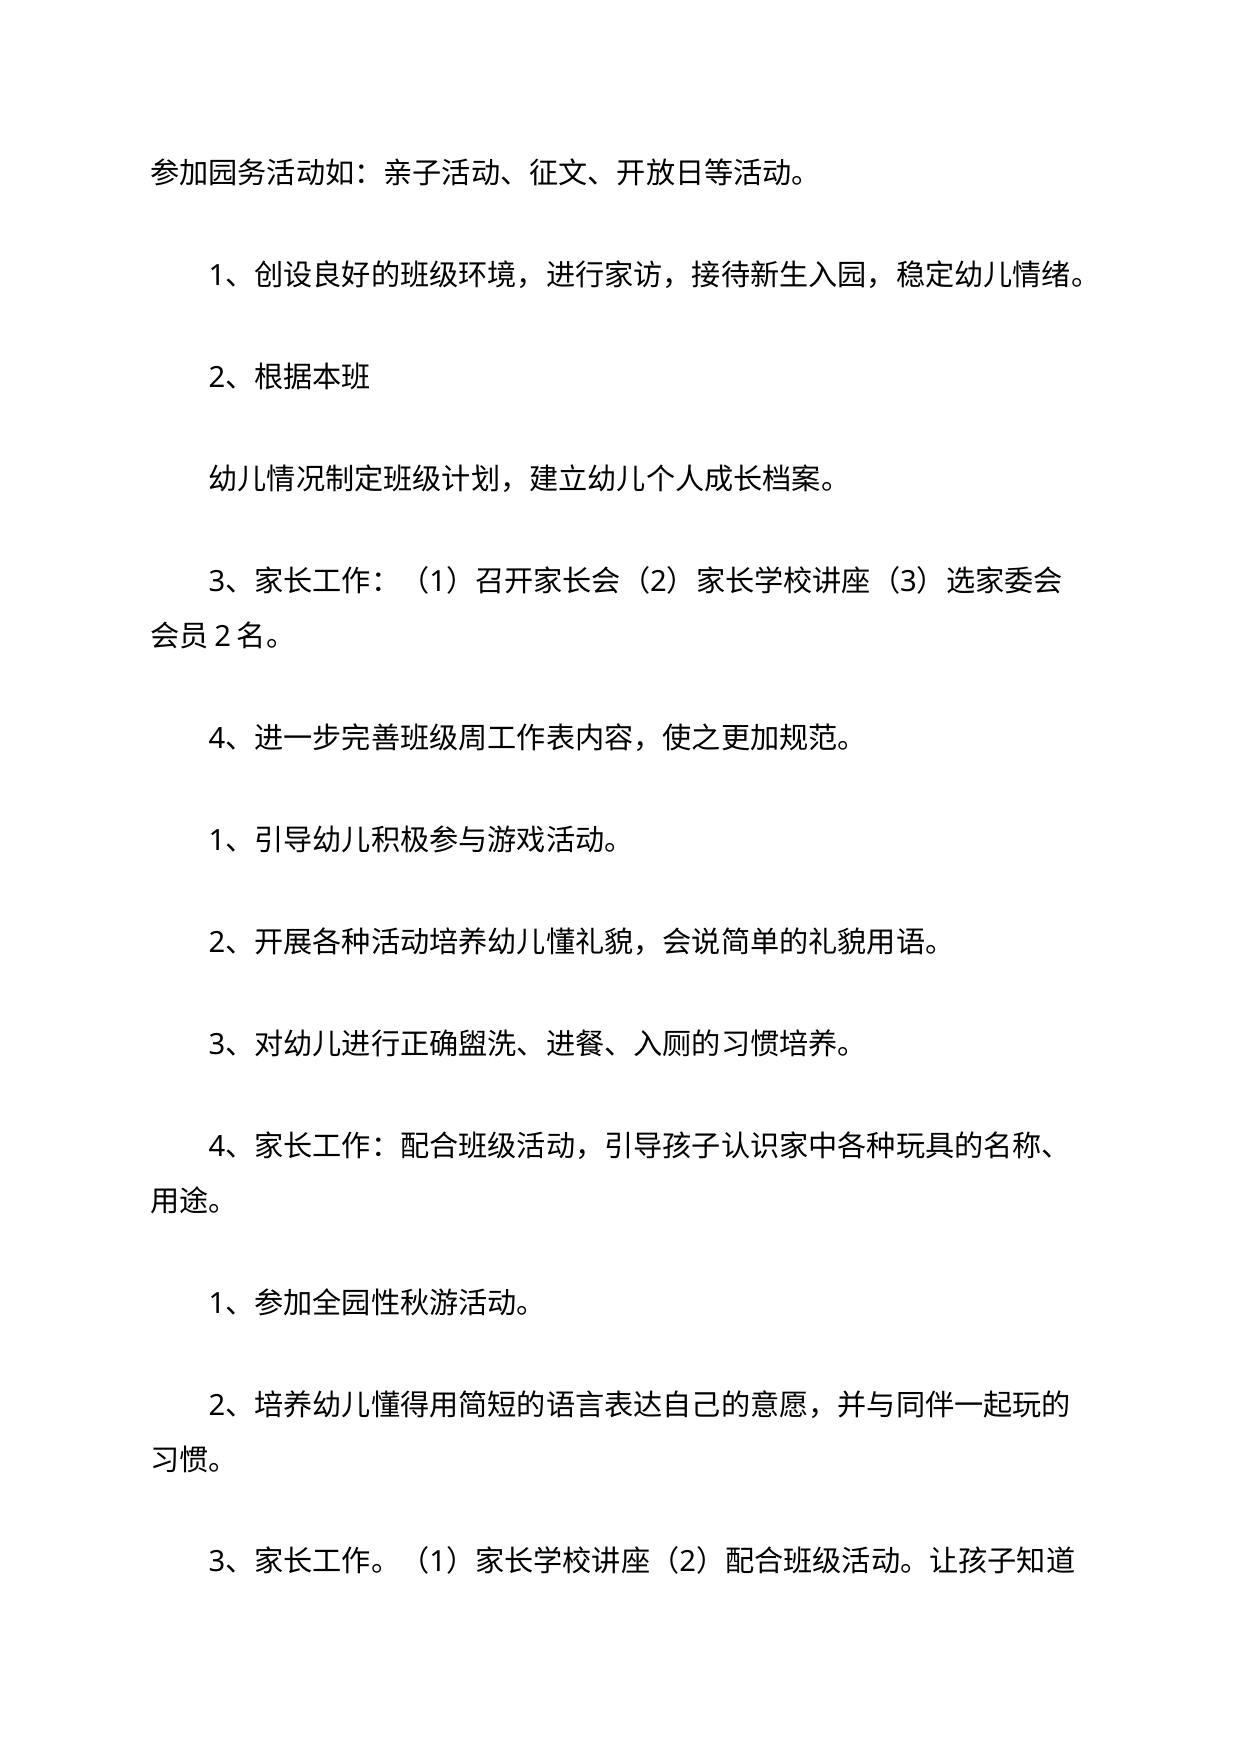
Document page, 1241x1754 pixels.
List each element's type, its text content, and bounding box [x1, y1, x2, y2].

text 3、对幼儿进行正确盥洗、进餐、入厕的习惯培养。 [150, 1020, 1090, 1063]
text 1、创设良好的班级环境，进行家访，接待新生入园，稳定幼儿情绪。 [150, 252, 1090, 294]
text 3、家长工作：（1）召开家长会（2）家长学校讲座（3）选家委会会员2名。 [150, 557, 1090, 655]
text 1、引导幼儿积极参与游戏活动。 [150, 816, 1090, 859]
text 2、培养幼儿懂得用简短的语言表达自己的意愿，并与同伴一起玩的习惯。 [150, 1381, 1090, 1478]
text 2、开展各种活动培养幼儿懂礼貌，会说简单的礼貌用语。 [150, 918, 1090, 961]
text 2、根据本班 [150, 354, 1090, 396]
text 4、进一步完善班级周工作表内容，使之更加规范。 [150, 714, 1090, 757]
text 1、参加全园性秋游活动。 [150, 1279, 1090, 1322]
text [150, 150, 1090, 192]
text 幼儿情况制定班级计划，建立幼儿个人成长档案。 [150, 456, 1090, 498]
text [150, 1538, 1090, 1580]
text 4、家长工作：配合班级活动，引导孩子认识家中各种玩具的名称、用途。 [150, 1122, 1090, 1220]
